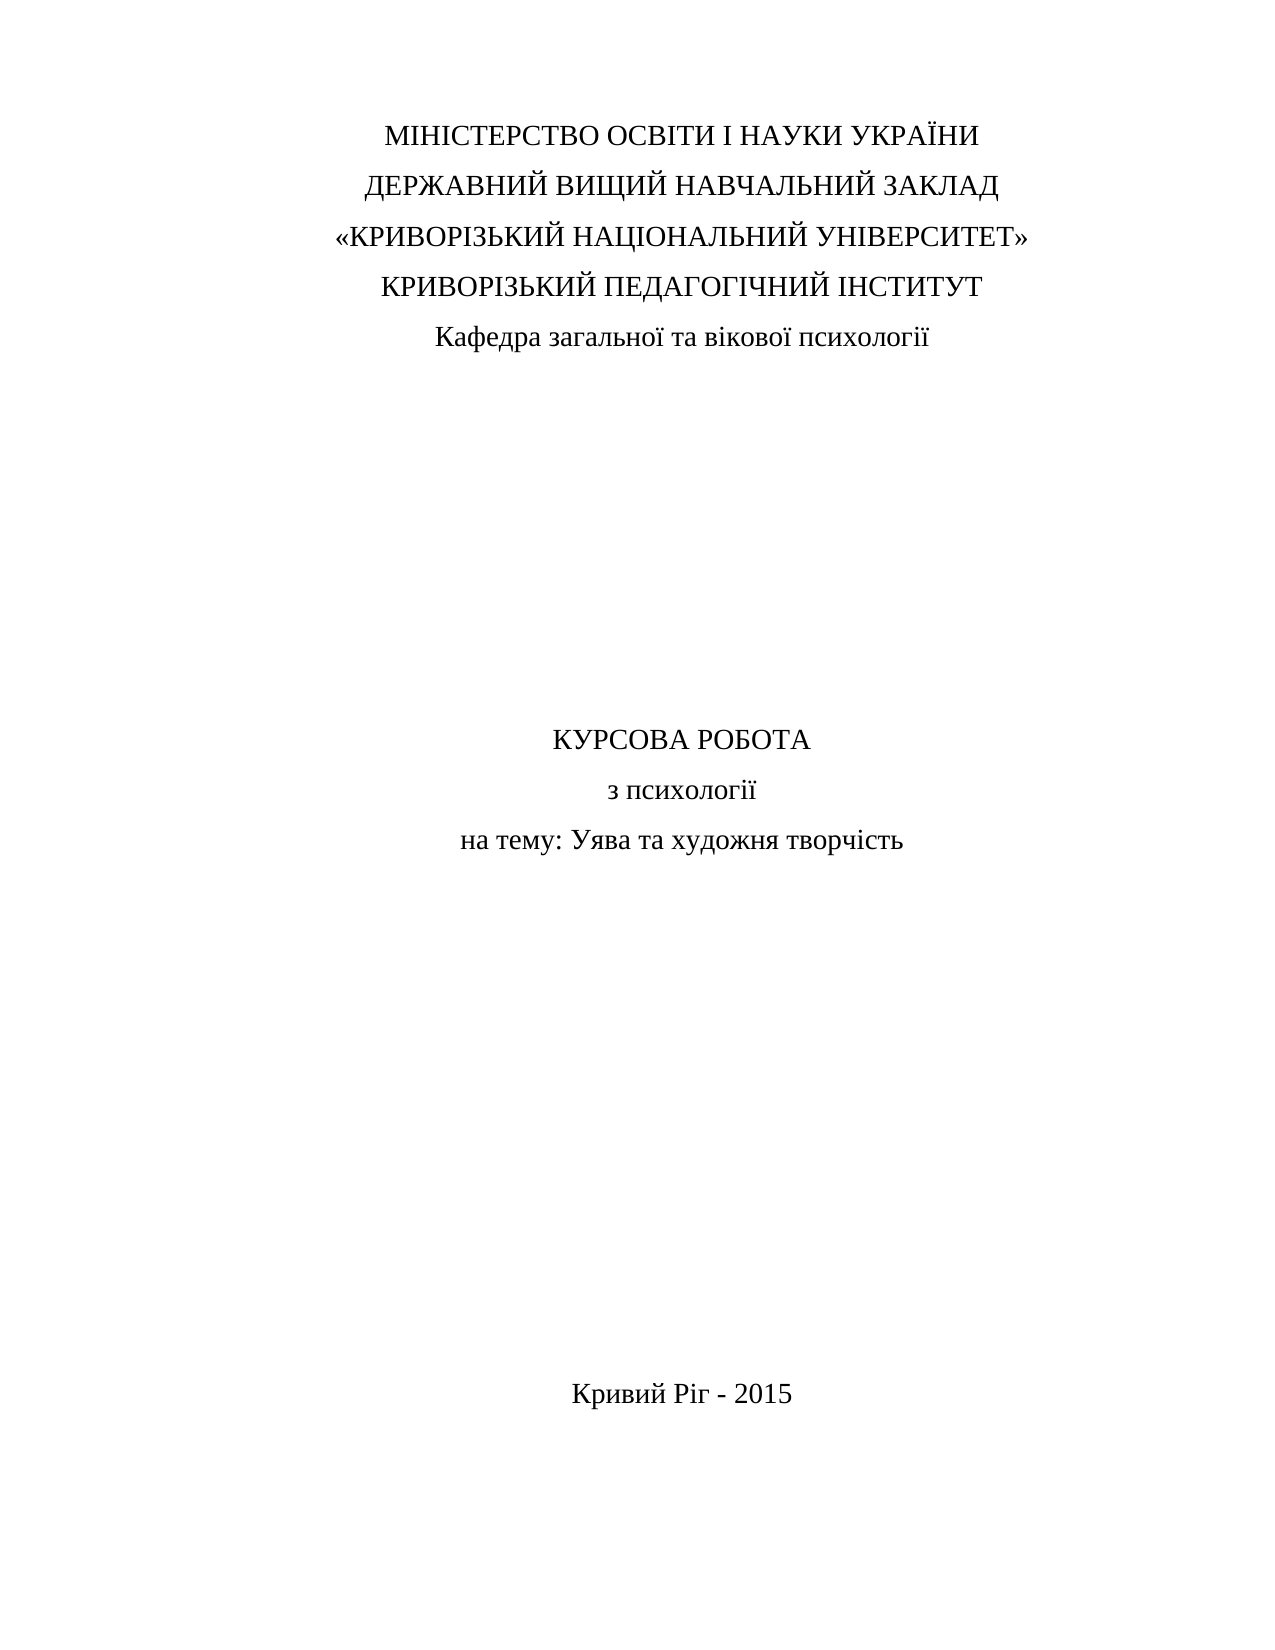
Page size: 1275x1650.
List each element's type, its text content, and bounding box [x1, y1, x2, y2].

text КРИВОРІЗЬКИЙ ПЕДАГОГІЧНИЙ ІНСТИТУТ [177, 269, 1186, 303]
text з психології [177, 772, 1186, 806]
text «КРИВОРІЗЬКИЙ НАЦІОНАЛЬНИЙ УНІВЕРСИТЕТ» [177, 219, 1186, 252]
text МІНІСТЕРСТВО ОСВІТИ І НАУКИ УКРАЇНИ [177, 118, 1186, 152]
text Кафедра загальної та вікової психології [177, 319, 1186, 353]
text Кривий Ріг - 2015 [177, 1376, 1186, 1409]
text КУРСОВА РОБОТА [177, 722, 1186, 755]
text на тему: Уява та художня творчість [177, 822, 1186, 856]
text ДЕРЖАВНИЙ ВИЩИЙ НАВЧАЛЬНИЙ ЗАКЛАД [177, 168, 1186, 202]
